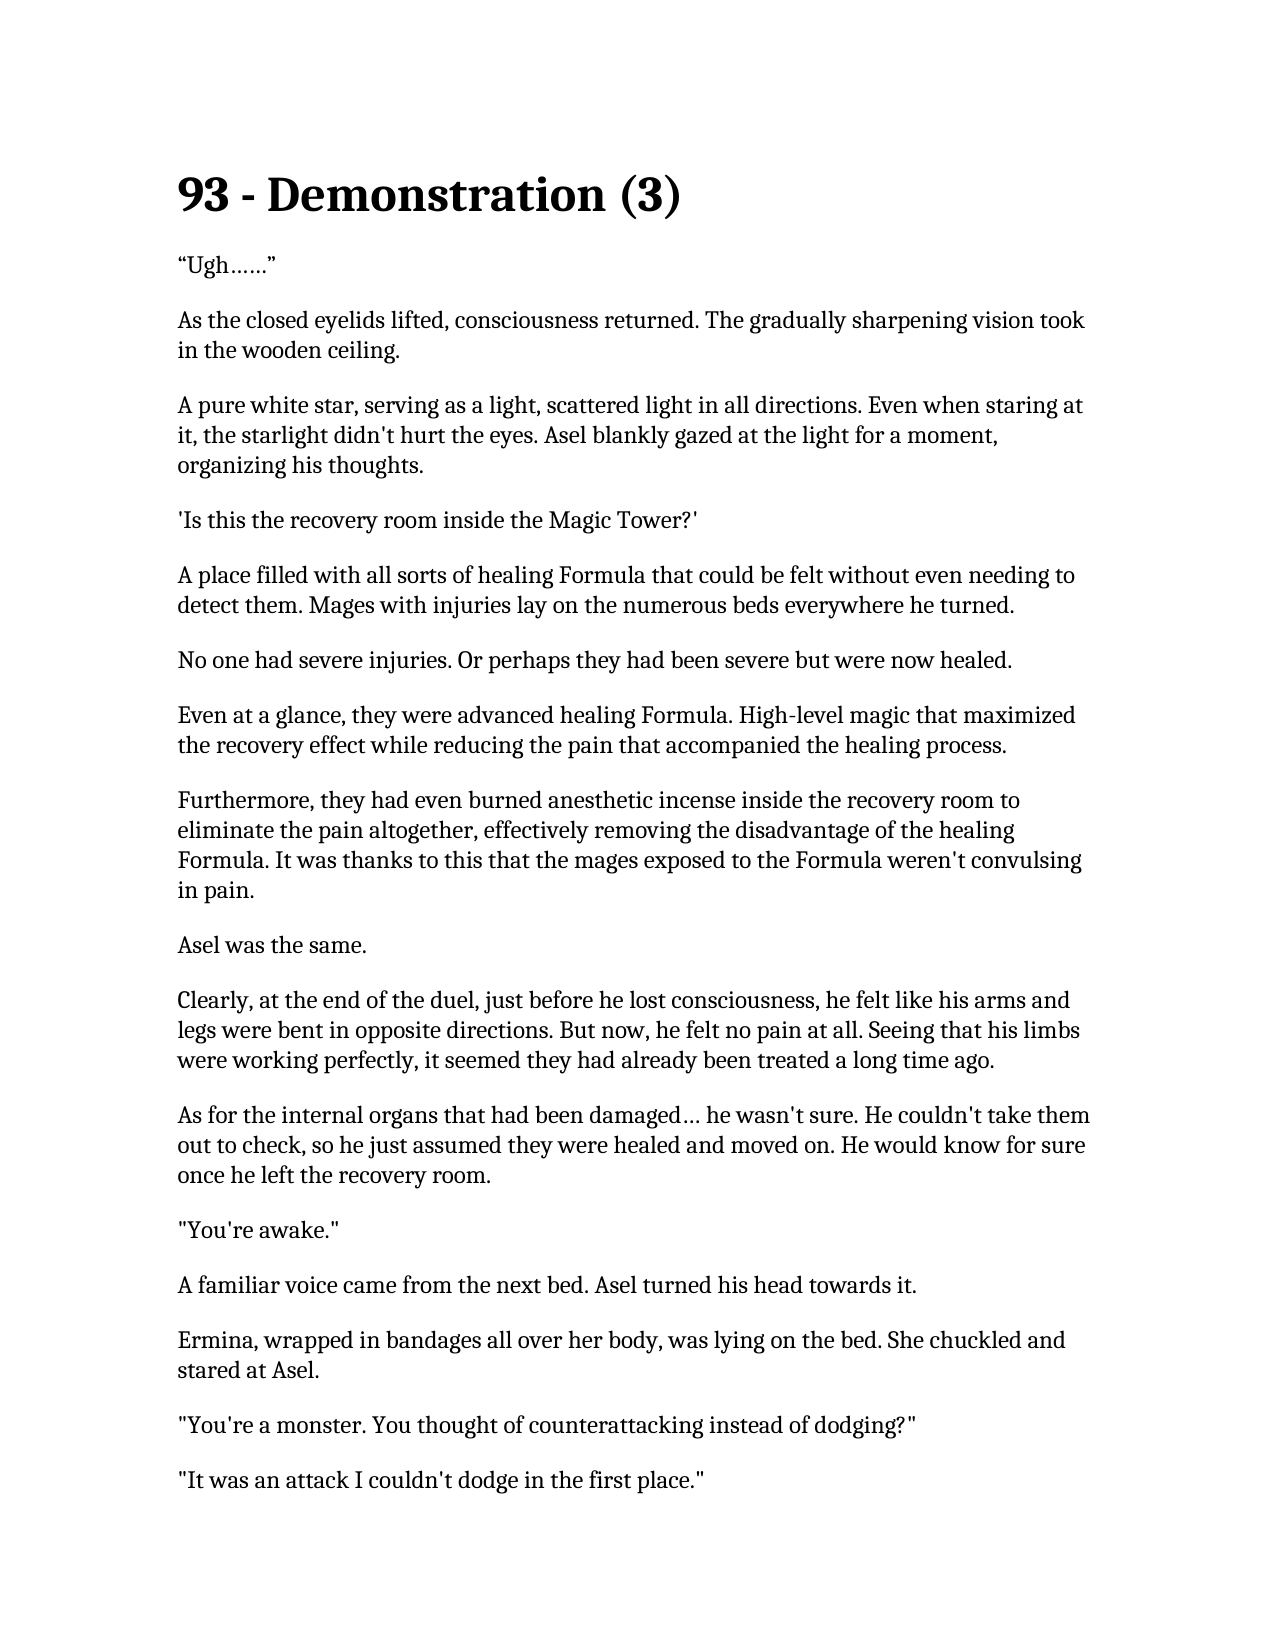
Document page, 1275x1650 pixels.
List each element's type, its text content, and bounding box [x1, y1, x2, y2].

text Clearly, at the end of the duel, just before he lost consciousness, he felt like his arms and legs were bent in opposite directions. But now, he felt no pain at all. Seeing that his limbs were working perfectly, it seemed they had already been treated a long time ago. [177, 984, 1098, 1074]
text A place filled with all sorts of healing Formula that could be felt without even needing to detect them. Mages with injuries lay on the numerous beds everywhere he turned. [177, 559, 1098, 619]
text 'Is this the recovery room inside the Magic Tower?' [177, 504, 1098, 534]
text Ermina, wrapped in bandages all over her body, was lying on the bed. She chuckled and stared at Asel. [177, 1324, 1098, 1384]
text "It was an attack I couldn't dodge in the first place." [177, 1464, 1098, 1494]
text As for the internal organs that had been damaged… he wasn't sure. He couldn't take them out to check, so he just assumed they were healed and moved on. He would know for sure once he left the recovery room. [177, 1099, 1098, 1189]
subtitle 93 - Demonstration (3) [177, 164, 1098, 224]
text "You're awake." [177, 1214, 1098, 1244]
text A familiar voice came from the next bed. Asel turned his head towards it. [177, 1269, 1098, 1299]
text "You're a monster. You thought of counterattacking instead of dodging?" [177, 1409, 1098, 1439]
text Even at a glance, they were advanced healing Formula. High-level magic that maximized the recovery effect while reducing the pain that accompanied the healing process. [177, 699, 1098, 759]
text “Ugh……” [177, 249, 1098, 279]
text A pure white star, serving as a light, scattered light in all directions. Even when staring at it, the starlight didn't hurt the eyes. Asel blankly gazed at the light for a moment, organizing his thoughts. [177, 389, 1098, 479]
text Furthermore, they had even burned anesthetic incense inside the recovery room to eliminate the pain altogether, effectively removing the disadvantage of the healing Formula. It was thanks to this that the mages exposed to the Formula weren't convulsing in pain. [177, 784, 1098, 904]
text No one had severe injuries. Or perhaps they had been severe but were now healed. [177, 644, 1098, 674]
text As the closed eyelids lifted, consciousness returned. The gradually sharpening vision took in the wooden ceiling. [177, 304, 1098, 364]
text Asel was the same. [177, 929, 1098, 959]
